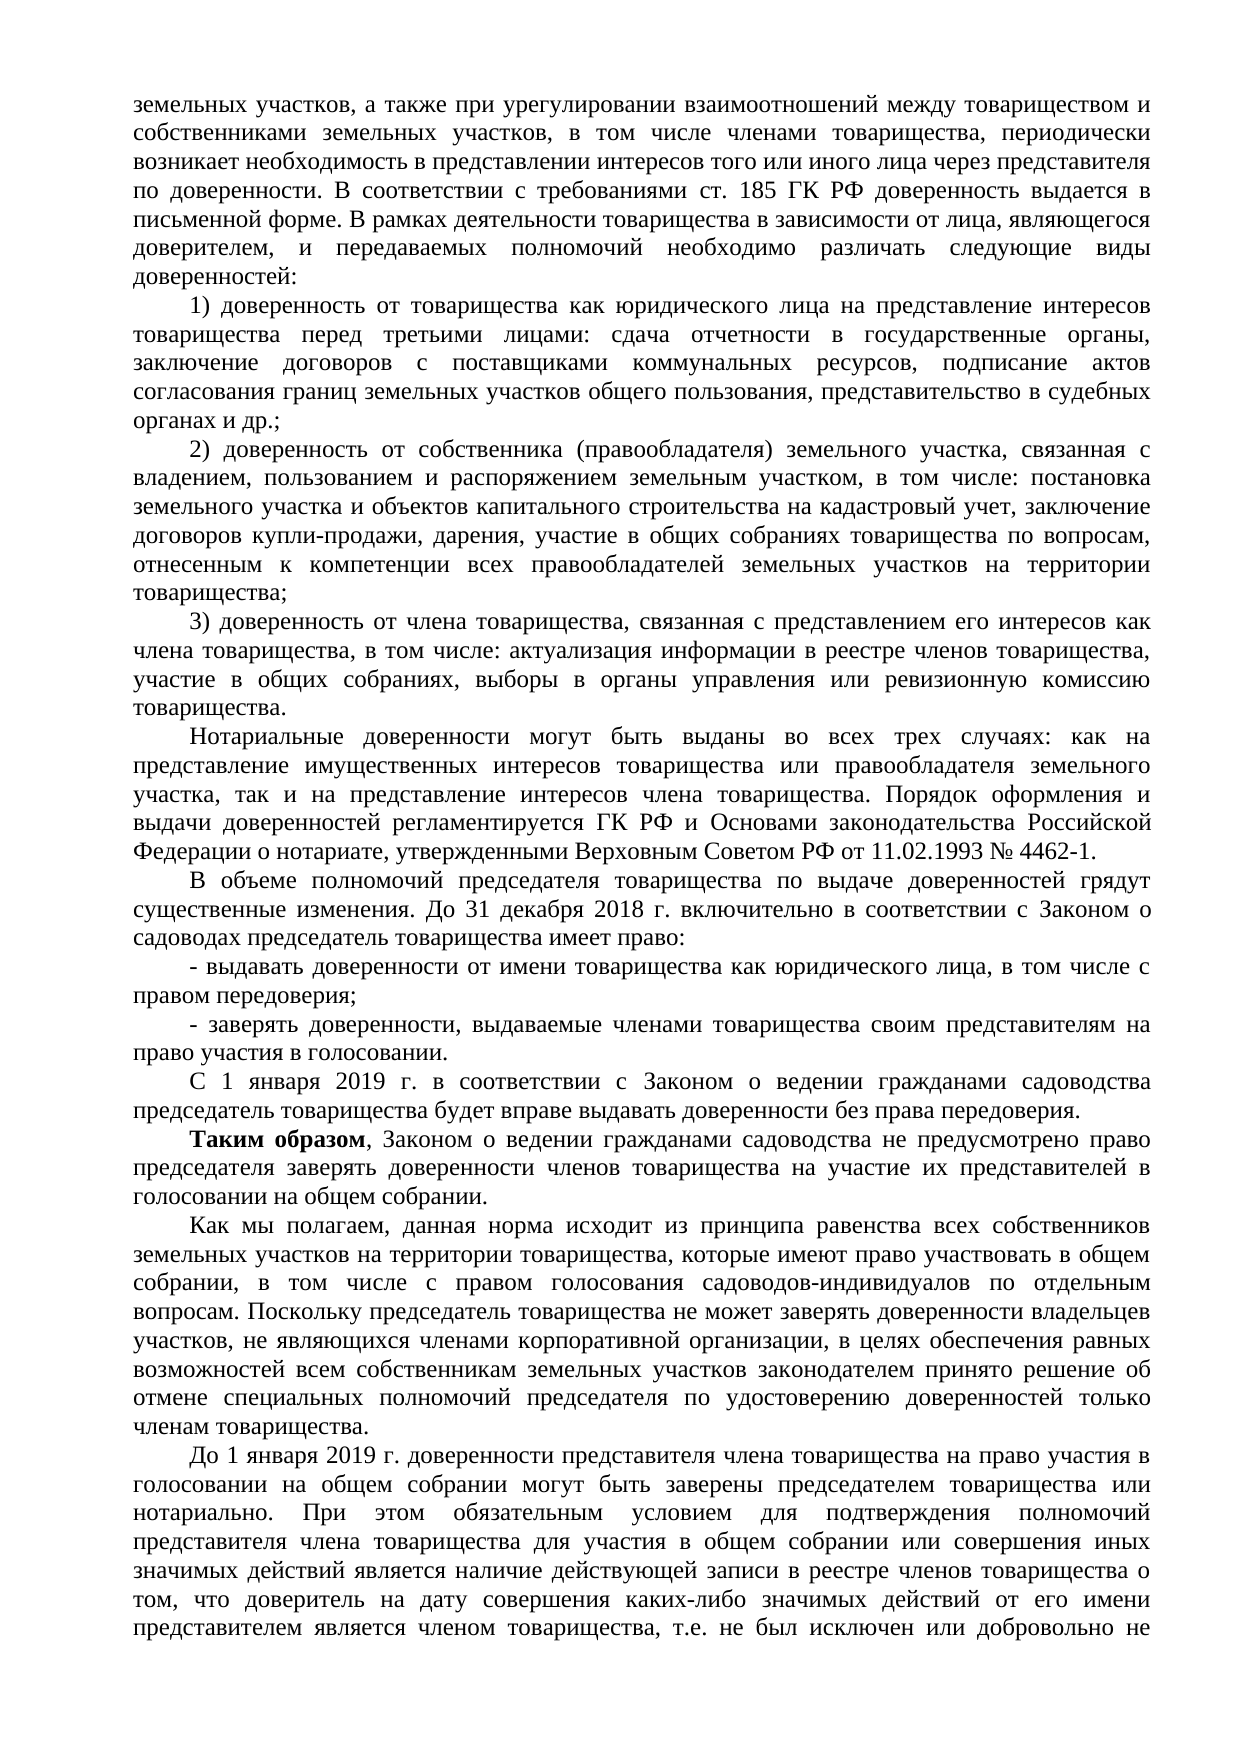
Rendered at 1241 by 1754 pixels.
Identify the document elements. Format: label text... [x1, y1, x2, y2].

text С 1 января 2019 г. в соответствии с Законом о ведении гражданами садоводства председатель товарищества будет вправе выдавать доверенности без права передоверия. [133, 1066, 1152, 1124]
text В объеме полномочий председателя товарищества по выдаче доверенностей грядут существенные изменения. До 31 декабря 2018 г. включительно в соответствии с Законом о садоводах председатель товарищества имеет право: [133, 865, 1152, 951]
text Как мы полагаем, данная норма исходит из принципа равенства всех собственников земельных участков на территории товарищества, которые имеют право участвовать в общем собрании, в том числе с правом голосования садоводов-индивидуалов по отдельным вопросам. Поскольку председатель товарищества не может заверять доверенности владельцев участков, не являющихся членами корпоративной организации, в целях обеспечения равных возможностей всем собственникам земельных участков законодателем принято решение об отмене специальных полномочий председателя по удостоверению доверенностей только членам товарищества. [133, 1210, 1152, 1440]
text Таким образом, Законом о ведении гражданами садоводства не предусмотрено право председателя заверять доверенности членов товарищества на участие их представителей в голосовании на общем собрании. [133, 1124, 1152, 1210]
text Нотариальные доверенности могут быть выданы во всех трех случаях: как на представление имущественных интересов товарищества или правообладателя земельного участка, так и на представление интересов члена товарищества. Порядок оформления и выдачи доверенностей регламентируется ГК РФ и Основами законодательства Российской Федерации о нотариате, утвержденными Верховным Советом РФ от 11.02.1993 № 4462-1. [133, 721, 1152, 865]
text 2) доверенность от собственника (правообладателя) земельного участка, связанная с владением, пользованием и распоряжением земельным участком, в том числе: постановка земельного участка и объектов капитального строительства на кадастровый учет, заключение договоров купли-продажи, дарения, участие в общих собраниях товарищества по вопросам, отнесенным к компетенции всех правообладателей земельных участков на территории товарищества; [133, 434, 1152, 606]
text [133, 89, 1152, 290]
text - выдавать доверенности от имени товарищества как юридического лица, в том числе с правом передоверия; [133, 951, 1152, 1009]
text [133, 1440, 1152, 1641]
text 1) доверенность от товарищества как юридического лица на представление интересов товарищества перед третьими лицами: сдача отчетности в государственные органы, заключение договоров с поставщиками коммунальных ресурсов, подписание актов согласования границ земельных участков общего пользования, представительство в судебных органах и др.; [133, 290, 1152, 434]
text 3) доверенность от члена товарищества, связанная с представлением его интересов как члена товарищества, в том числе: актуализация информации в реестре членов товарищества, участие в общих собраниях, выборы в органы управления или ревизионную комиссию товарищества. [133, 606, 1152, 721]
text - заверять доверенности, выдаваемые членами товарищества своим представителям на право участия в голосовании. [133, 1009, 1152, 1066]
